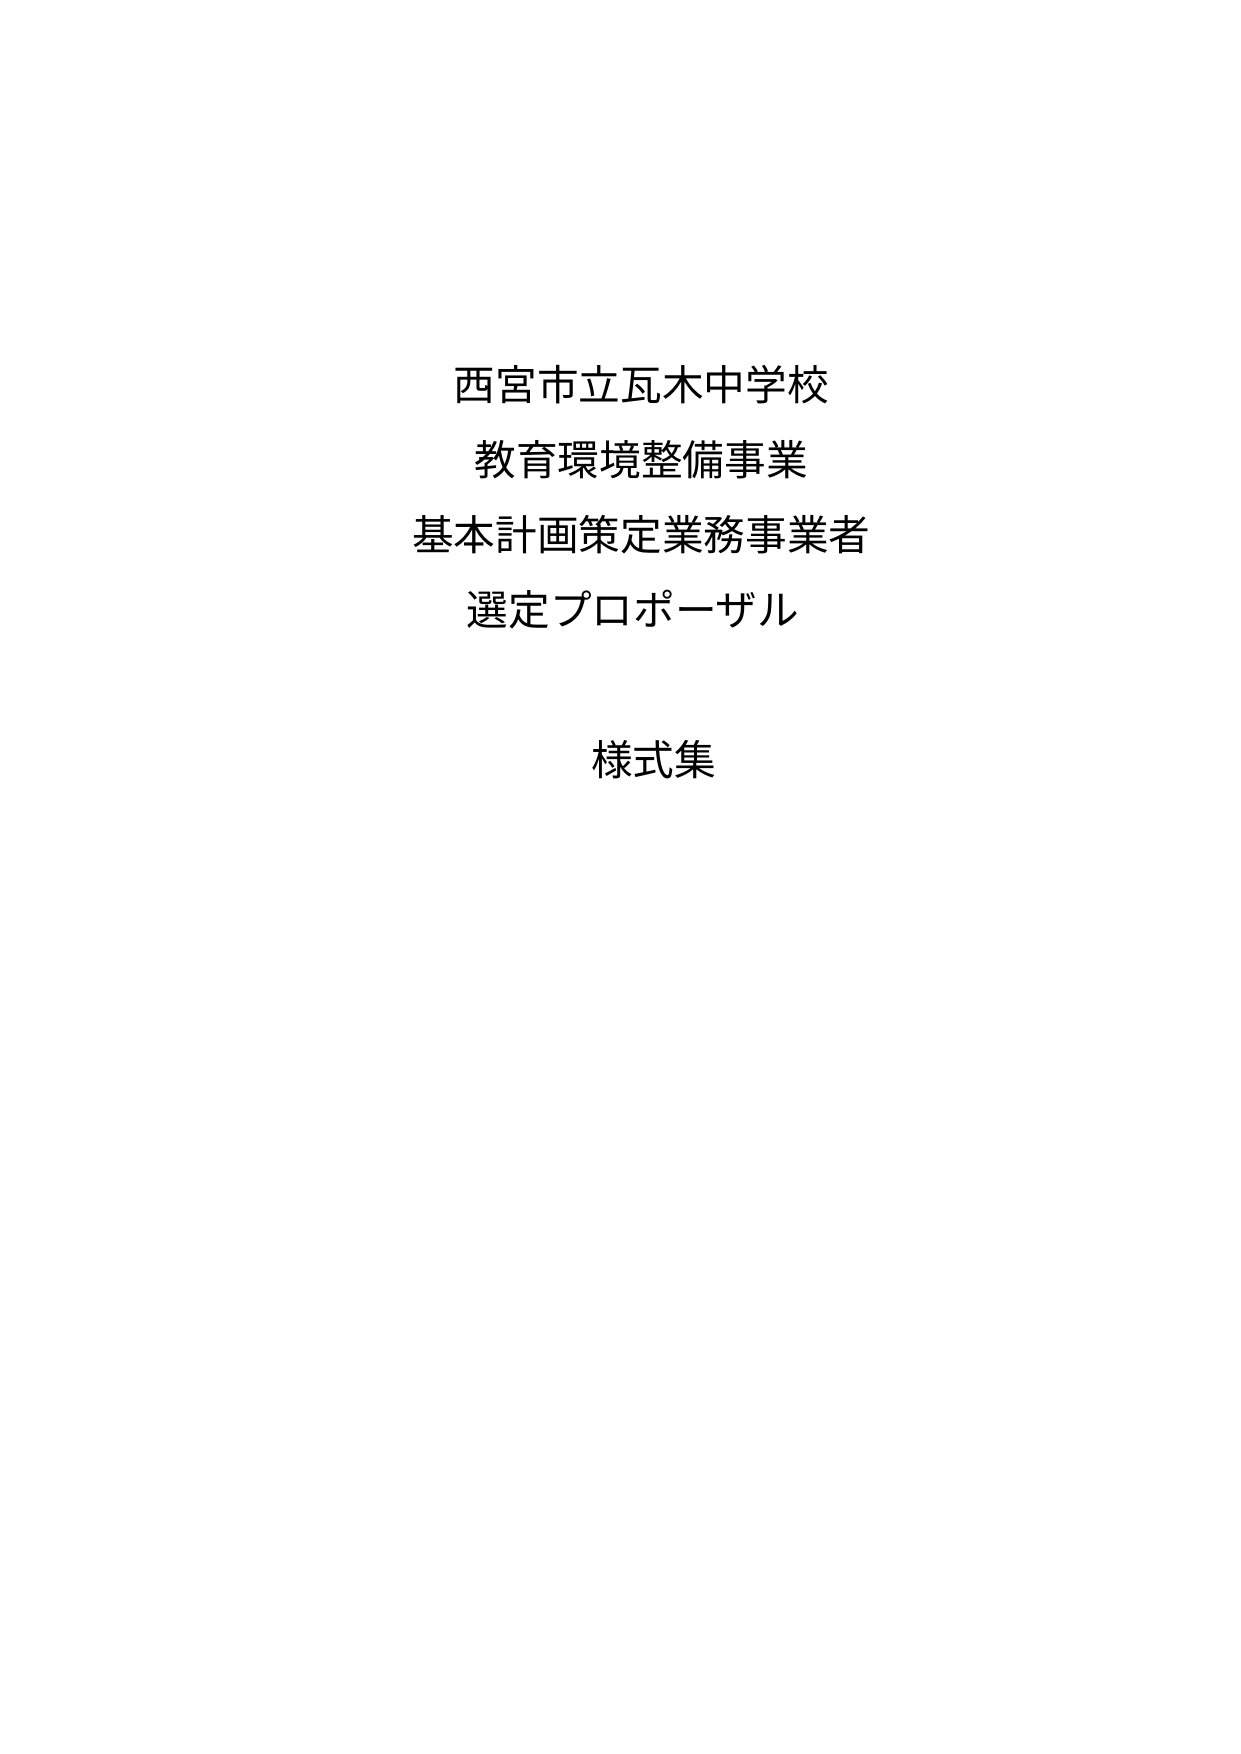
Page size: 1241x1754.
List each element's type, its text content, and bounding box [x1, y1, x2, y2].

text 選定プロポーザル [136, 570, 1004, 645]
text 西宮市立瓦木中学校 [136, 345, 1104, 420]
text 教育環境整備事業 [136, 420, 1104, 495]
text 様式集 [136, 720, 1004, 795]
text 基本計画策定業務事業者 [136, 495, 1104, 570]
